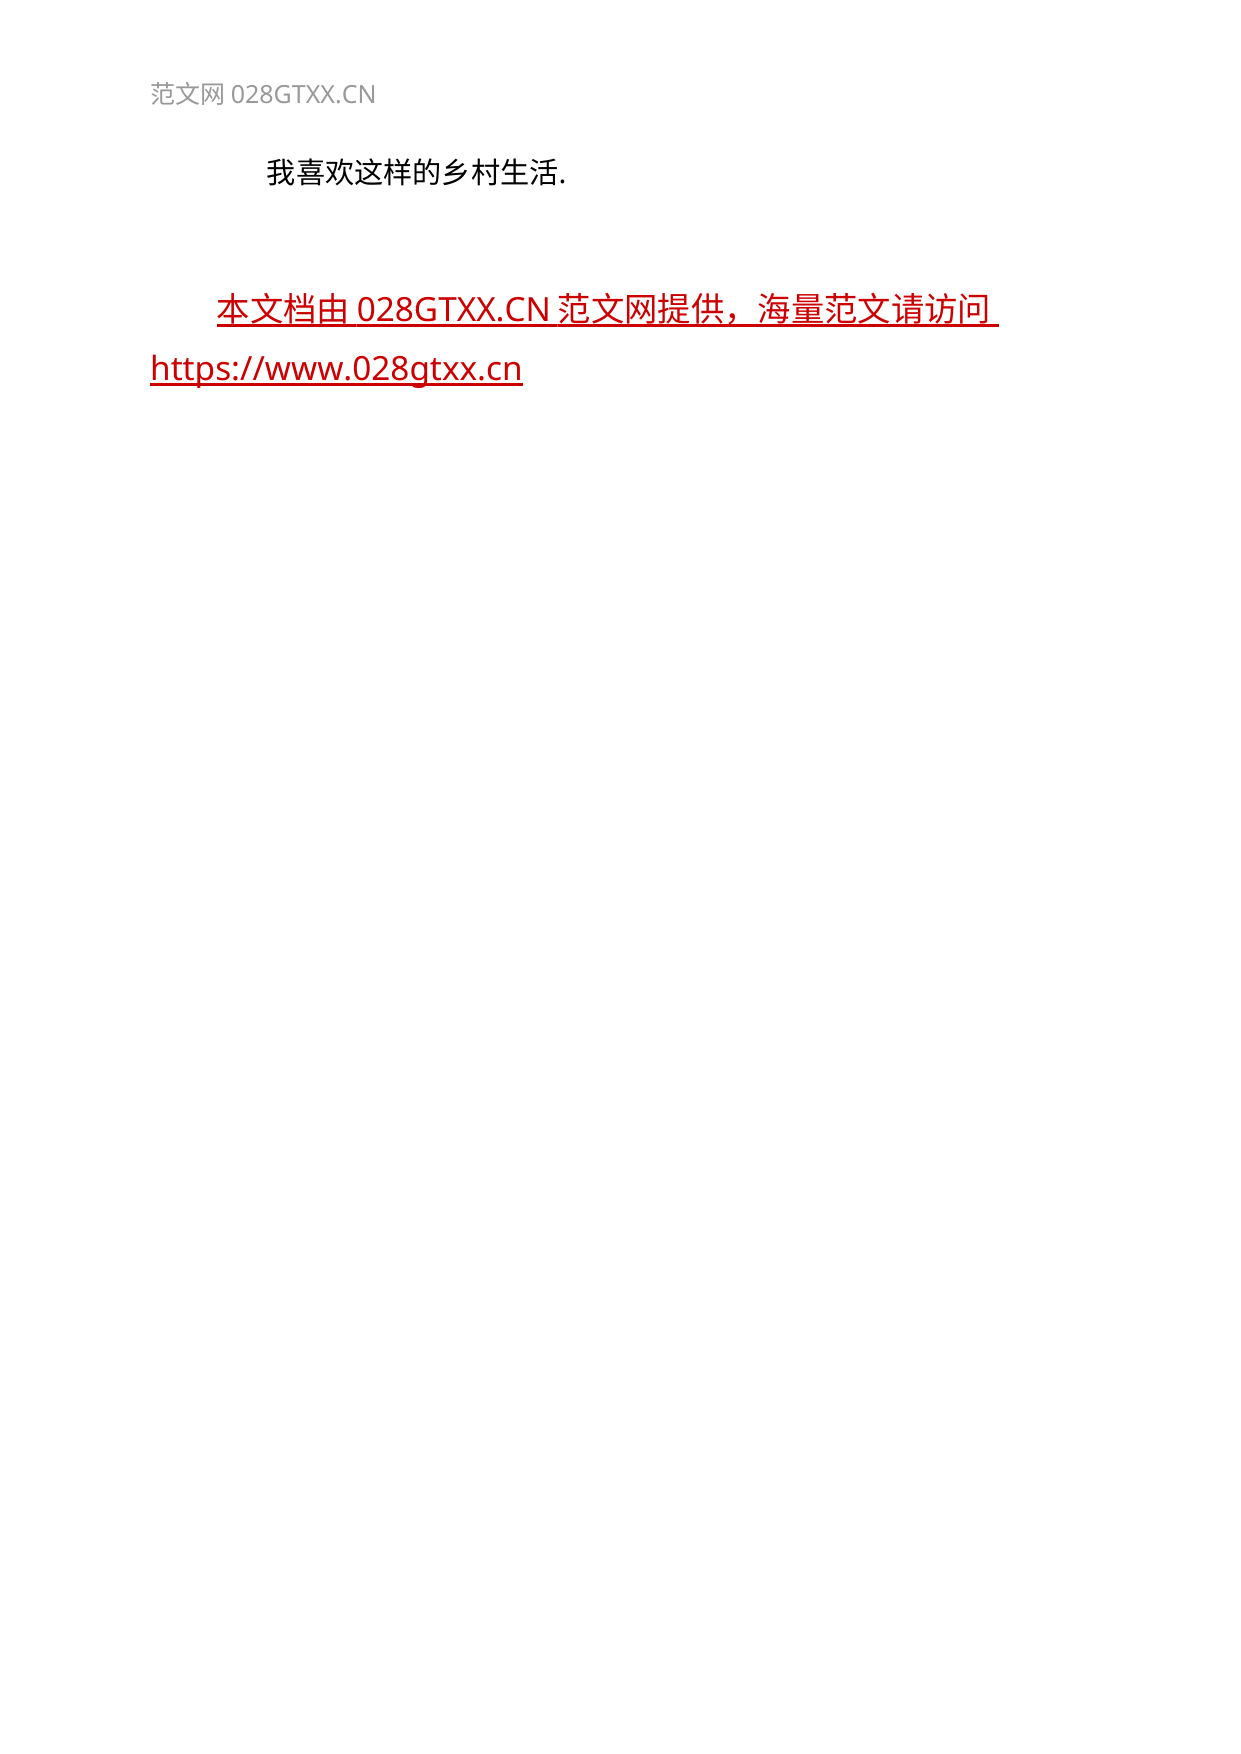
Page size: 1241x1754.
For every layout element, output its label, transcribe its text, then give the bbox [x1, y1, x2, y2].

text 我喜欢这样的乡村生活. [150, 150, 1090, 192]
text 本文档由028GTXX.CN范文网提供，海量范文请访问 https://www.028gtxx.cn [150, 283, 1090, 391]
